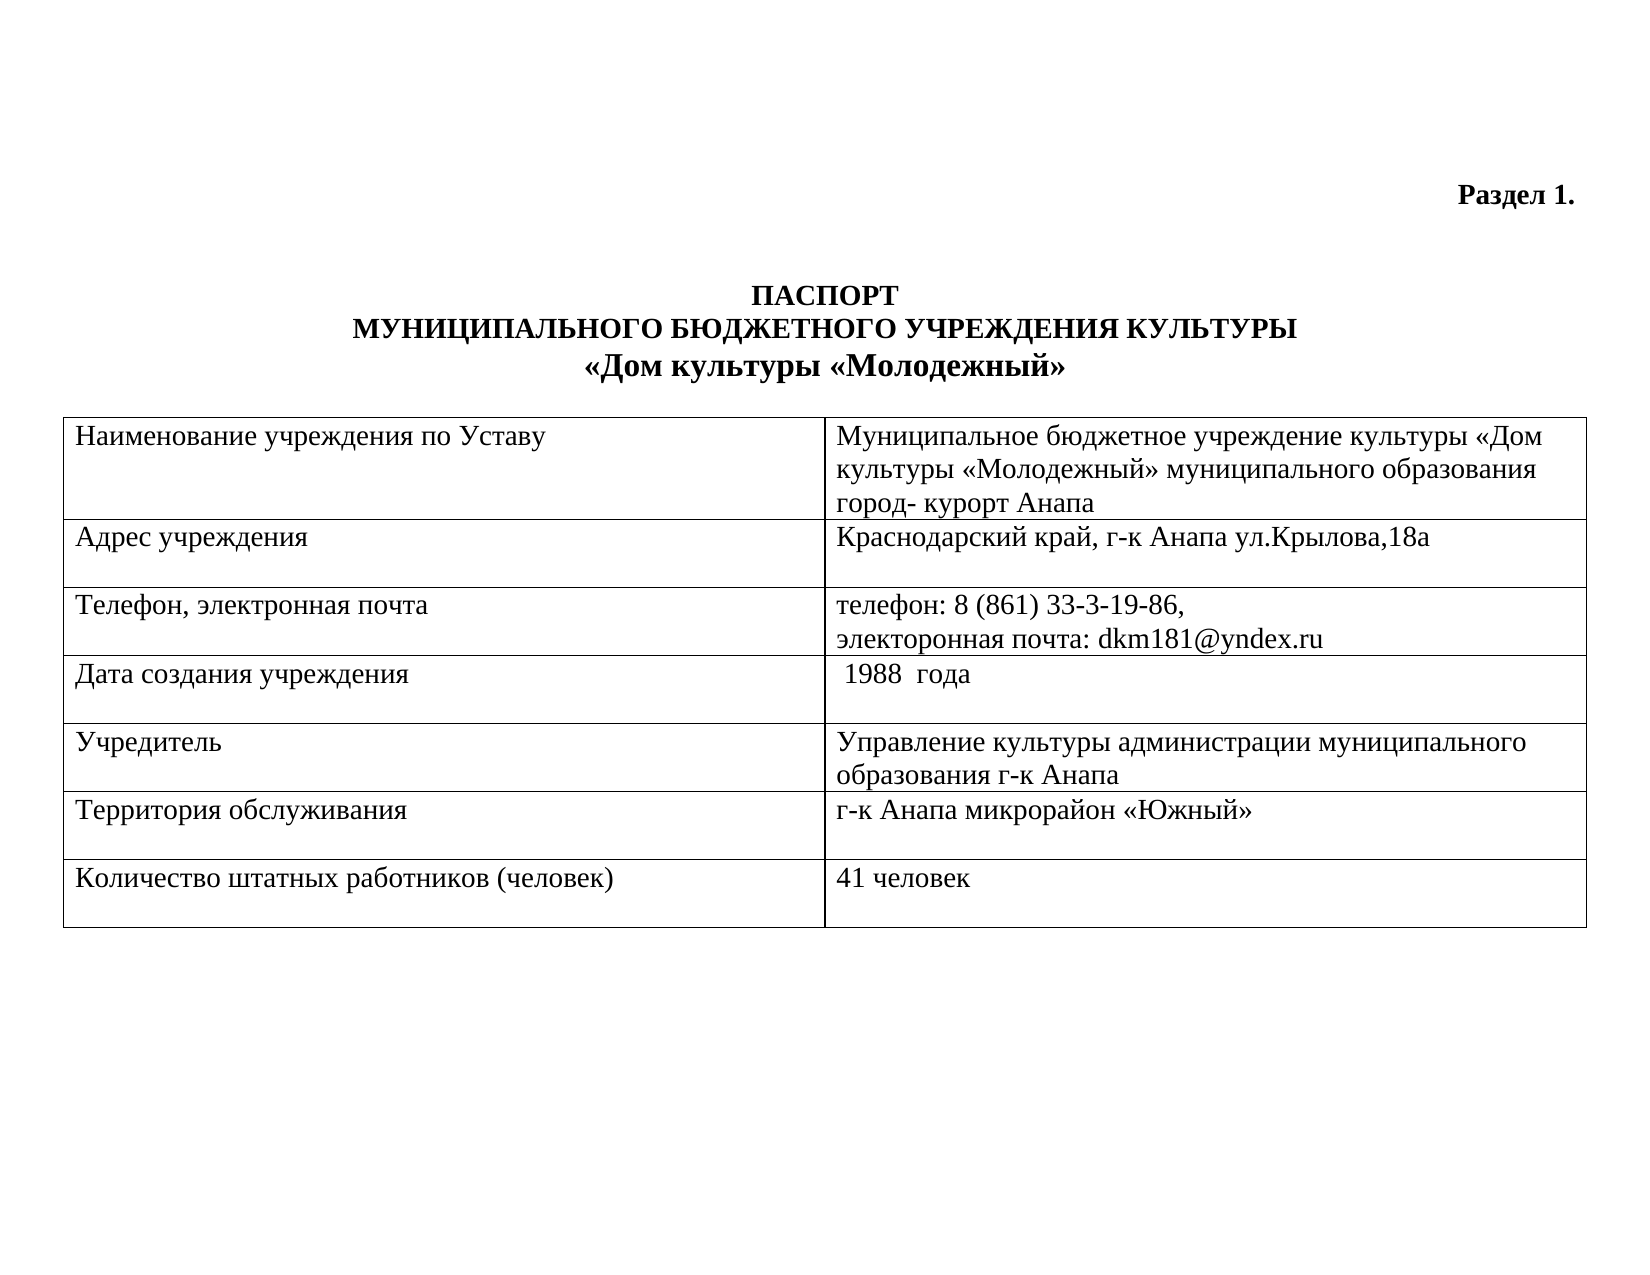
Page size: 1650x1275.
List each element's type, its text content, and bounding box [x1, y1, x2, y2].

table_cell Дата создания учреждения [64, 656, 824, 723]
table_cell Количество штатных работников (человек) [64, 860, 824, 927]
table_cell телефон: 8 (861) 33-3-19-86, электоронная почта: dkm181@yndex.ru [826, 588, 1586, 655]
table_cell 1988 года [826, 656, 1586, 723]
text ПАСПОРТ [75, 278, 1575, 311]
table_cell 41 человек [826, 860, 1586, 927]
table_cell Адрес учреждения [64, 520, 824, 587]
table_cell Территория обслуживания [64, 792, 824, 859]
text МУНИЦИПАЛЬНОГО БЮДЖЕТНОГО УЧРЕЖДЕНИЯ КУЛЬТУРЫ [75, 311, 1575, 345]
table_cell г-к Анапа микрорайон «Южный» [826, 792, 1586, 859]
table_cell Телефон, электронная почта [64, 588, 824, 655]
table_cell Управление культуры администрации муниципального образования г-к Анапа [826, 724, 1586, 791]
table_header Наименование учреждения по Уставу [64, 418, 824, 518]
table_cell Учредитель [64, 724, 824, 791]
text Раздел 1. [75, 177, 1575, 211]
table_header Муниципальное бюджетное учреждение культуры «Дом культуры «Молодежный» муниципального образования город- курорт Анапа [826, 418, 1586, 518]
text «Дом культуры «Молодежный» [75, 345, 1575, 383]
table_cell Краснодарский край, г-к Анапа ул.Крылова,18а [826, 520, 1586, 587]
